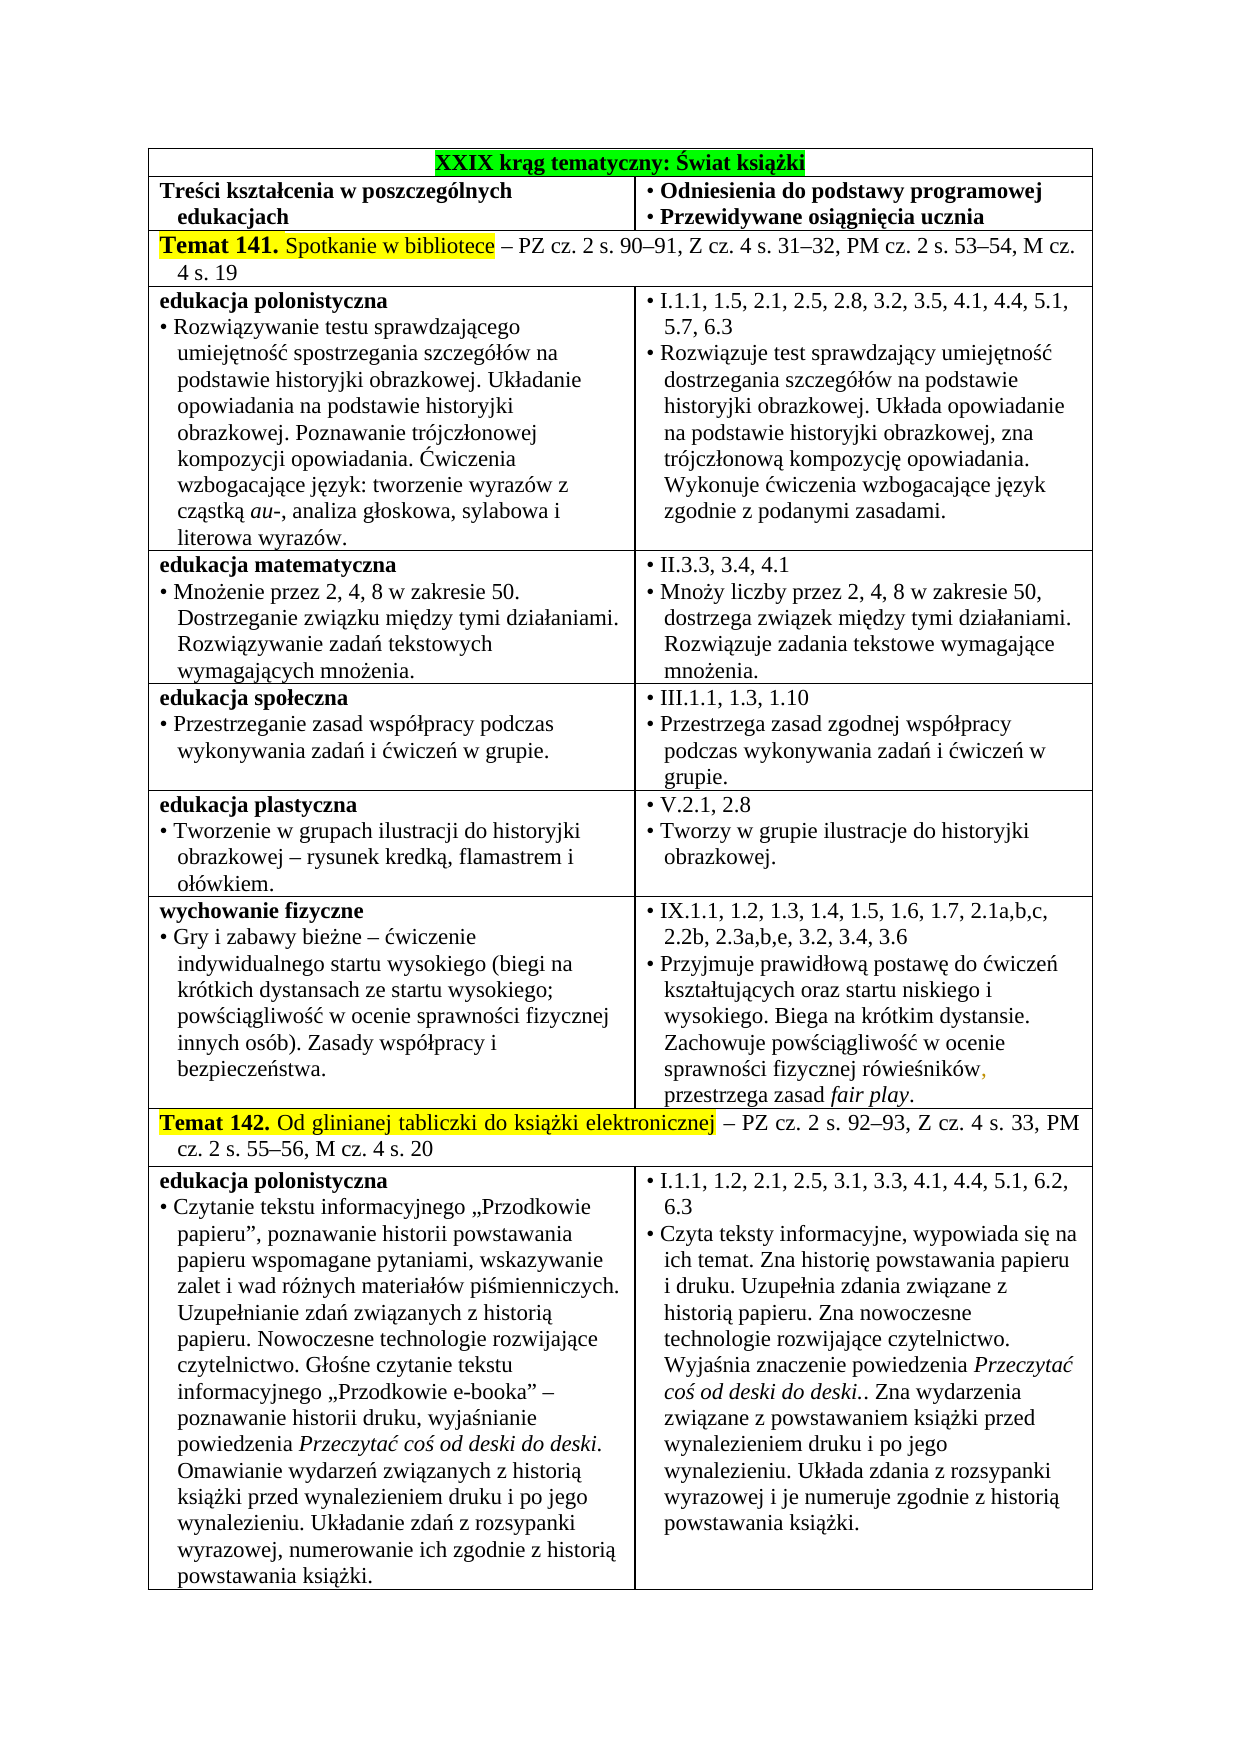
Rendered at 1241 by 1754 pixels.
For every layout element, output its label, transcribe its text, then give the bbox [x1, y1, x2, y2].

table_cell • II.3.3, 3.4, 4.1 • Mnoży liczby przez 2, 4, 8 w zakresie 50, dostrzega związek między tymi działaniami. Rozwiązuje zadania tekstowe wymagające mnożenia. [636, 551, 1092, 683]
table_cell • I.1.1, 1.5, 2.1, 2.5, 2.8, 3.2, 3.5, 4.1, 4.4, 5.1, 5.7, 6.3 • Rozwiązuje test sprawdzający umiejętność dostrzegania szczegółów na podstawie historyjki obrazkowej. Układa opowiadanie na podstawie historyjki obrazkowej, zna trójczłonową kompozycję opowiadania. Wykonuje ćwiczenia wzbogacające język zgodnie z podanymi zasadami. [636, 287, 1092, 550]
table_cell wychowanie fizyczne • Gry i zabawy bieżne – ćwiczenie indywidualnego startu wysokiego (biegi na krótkich dystansach ze startu wysokiego; powściągliwość w ocenie sprawności fizycznej innych osób). Zasady współpracy i bezpieczeństwa. [149, 897, 634, 1108]
table_cell • IX.1.1, 1.2, 1.3, 1.4, 1.5, 1.6, 1.7, 2.1a,b,c, 2.2b, 2.3a,b,e, 3.2, 3.4, 3.6 • Przyjmuje prawidłową postawę do ćwiczeń kształtujących oraz startu niskiego i wysokiego. Biega na krótkim dystansie. Zachowuje powściągliwość w ocenie sprawności fizycznej rówieśników, przestrzega zasad fair play. [636, 897, 1092, 1108]
table_cell • I.1.1, 1.2, 2.1, 2.5, 3.1, 3.3, 4.1, 4.4, 5.1, 6.2, 6.3 • Czyta teksty informacyjne, wypowiada się na ich temat. Zna historię powstawania papieru i druku. Uzupełnia zdania związane z historią papieru. Zna nowoczesne technologie rozwijające czytelnictwo. Wyjaśnia znaczenie powiedzenia Przeczytać coś od deski do deski.. Zna wydarzenia związane z powstawaniem książki przed wynalezieniem druku i po jego wynalezieniu. Układa zdania z rozsypanki wyrazowej i je numeruje zgodnie z historią powstawania książki. [636, 1167, 1092, 1588]
table_cell edukacja plastyczna • Tworzenie w grupach ilustracji do historyjki obrazkowej – rysunek kredką, flamastrem i ołówkiem. [149, 791, 634, 896]
table_cell • Odniesienia do podstawy programowej • Przewidywane osiągnięcia ucznia [636, 177, 1092, 229]
table_cell edukacja polonistyczna • Rozwiązywanie testu sprawdzającego umiejętność spostrzegania szczegółów na podstawie historyjki obrazkowej. Układanie opowiadania na podstawie historyjki obrazkowej. Poznawanie trójczłonowej kompozycji opowiadania. Ćwiczenia wzbogacające język: tworzenie wyrazów z cząstką au-, analiza głoskowa, sylabowa i literowa wyrazów. [149, 287, 634, 550]
table_cell Treści kształcenia w poszczególnych edukacjach [149, 177, 634, 229]
table_cell Temat 142. Od glinianej tabliczki do książki elektronicznej – PZ cz. 2 s. 92–93, Z cz. 4 s. 33, PM cz. 2 s. 55–56, M cz. 4 s. 20 [149, 1109, 1092, 1166]
table_cell XXIX krąg tematyczny: Świat książki [149, 149, 1092, 176]
table_cell • III.1.1, 1.3, 1.10 • Przestrzega zasad zgodnej współpracy podczas wykonywania zadań i ćwiczeń w grupie. [636, 684, 1092, 789]
table_cell edukacja matematyczna • Mnożenie przez 2, 4, 8 w zakresie 50. Dostrzeganie związku między tymi działaniami. Rozwiązywanie zadań tekstowych wymagających mnożenia. [149, 551, 634, 683]
table_cell • V.2.1, 2.8 • Tworzy w grupie ilustracje do historyjki obrazkowej. [636, 791, 1092, 896]
table_cell Temat 141. Spotkanie w bibliotece – PZ cz. 2 s. 90–91, Z cz. 4 s. 31–32, PM cz. 2 s. 53–54, M cz. 4 s. 19 [149, 231, 1092, 286]
table_cell edukacja polonistyczna • Czytanie tekstu informacyjnego „Przodkowie papieru”, poznawanie historii powstawania papieru wspomagane pytaniami, wskazywanie zalet i wad różnych materiałów piśmienniczych. Uzupełnianie zdań związanych z historią papieru. Nowoczesne technologie rozwijające czytelnictwo. Głośne czytanie tekstu informacyjnego „Przodkowie e-booka” – poznawanie historii druku, wyjaśnianie powiedzenia Przeczytać coś od deski do deski. Omawianie wydarzeń związanych z historią książki przed wynalezieniem druku i po jego wynalezieniu. Układanie zdań z rozsypanki wyrazowej, numerowanie ich zgodnie z historią powstawania książki. [149, 1167, 634, 1588]
table_cell edukacja społeczna • Przestrzeganie zasad współpracy podczas wykonywania zadań i ćwiczeń w grupie. [149, 684, 634, 789]
